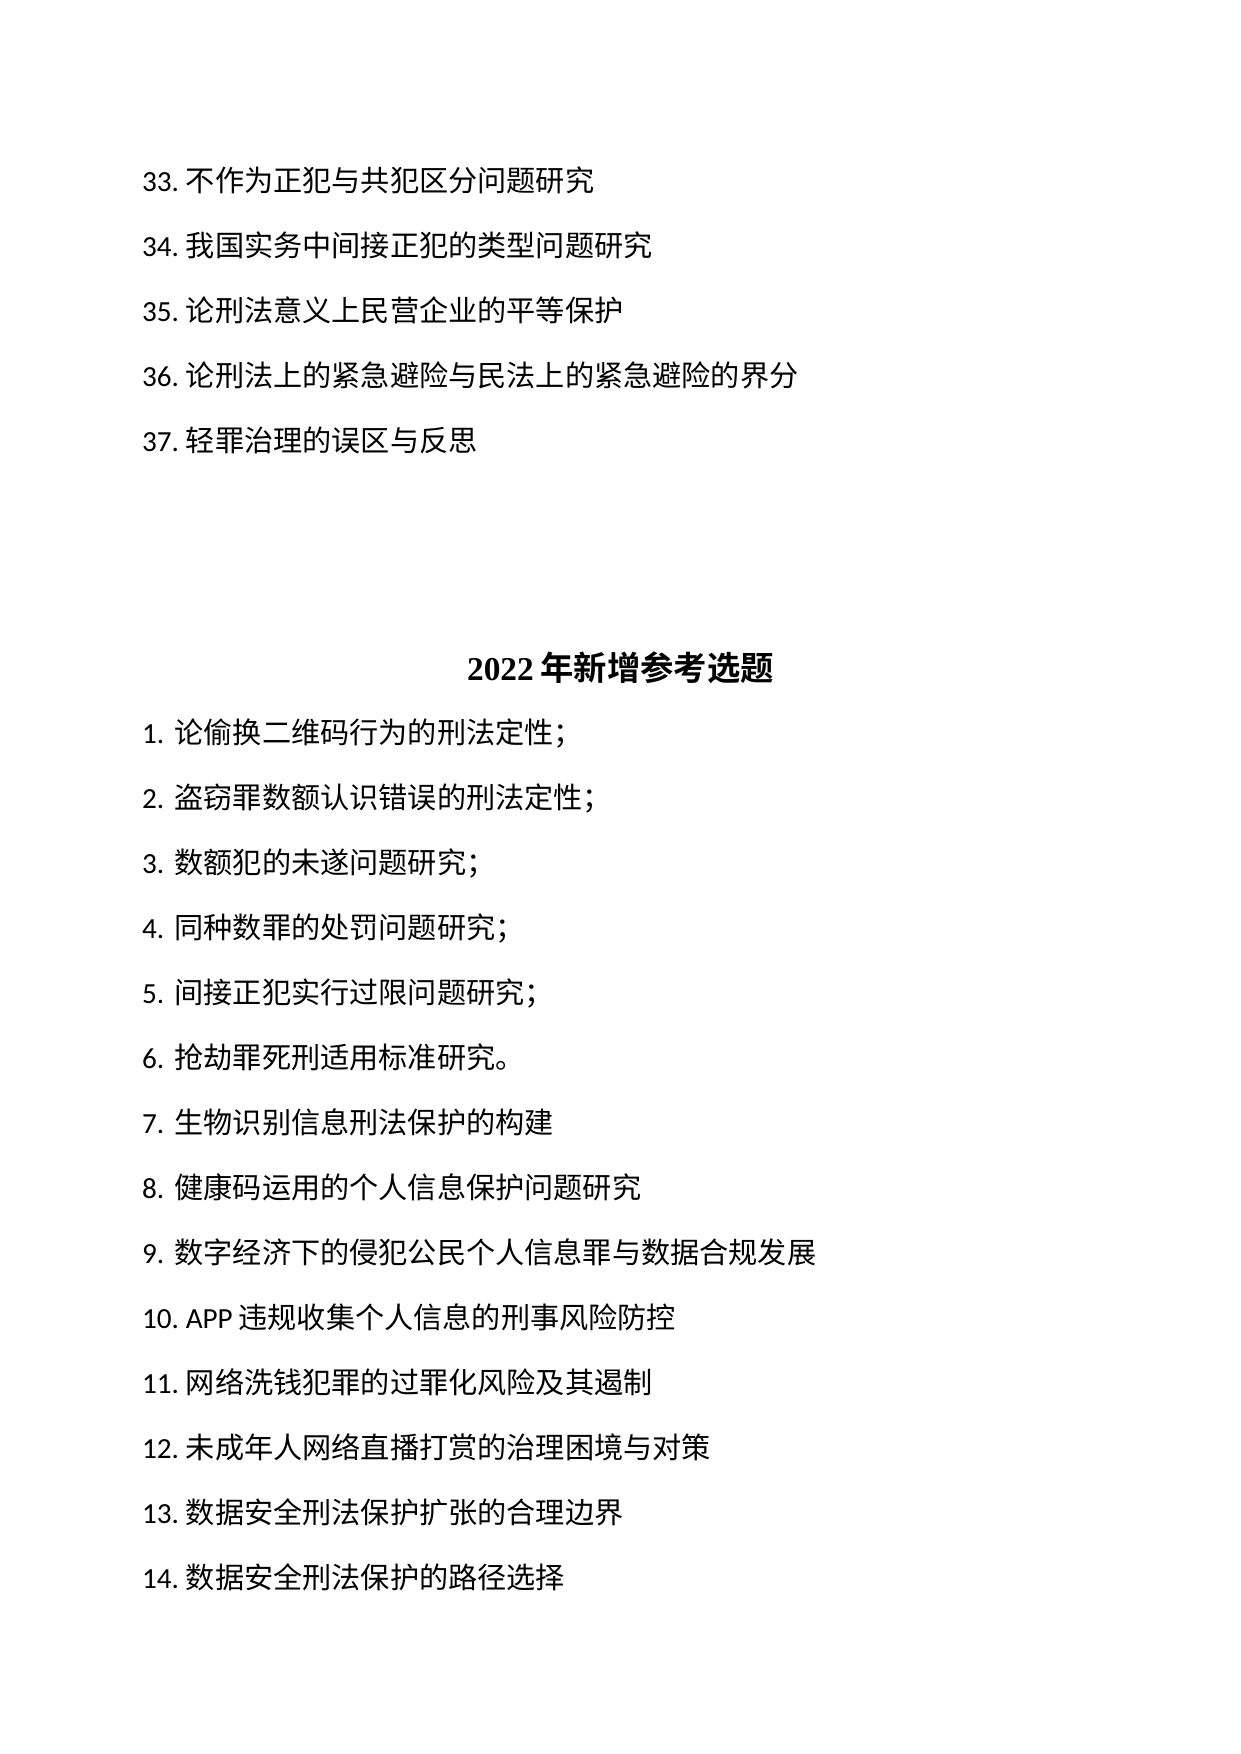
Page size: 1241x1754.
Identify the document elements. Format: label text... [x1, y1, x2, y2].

list 抢劫罪死刑适用标准研究。 [142, 1023, 1098, 1088]
list 论刑法意义上民营企业的平等保护 [142, 276, 1098, 341]
list 数额犯的未遂问题研究； [142, 828, 1098, 893]
list 生物识别信息刑法保护的构建 [142, 1088, 1098, 1153]
list 数字经济下的侵犯公民个人信息罪与数据合规发展 [142, 1218, 1098, 1283]
list 未成年人网络直播打赏的治理困境与对策 [142, 1413, 1098, 1478]
list 论刑法上的紧急避险与民法上的紧急避险的界分 [142, 341, 1098, 406]
list 盗窃罪数额认识错误的刑法定性； [142, 763, 1098, 828]
text 2022年新增参考选题 [142, 633, 1098, 698]
list 间接正犯实行过限问题研究； [142, 958, 1098, 1023]
list 同种数罪的处罚问题研究； [142, 893, 1098, 958]
list 数据安全刑法保护的路径选择 [142, 1543, 1098, 1608]
list 健康码运用的个人信息保护问题研究 [142, 1153, 1098, 1218]
list 数据安全刑法保护扩张的合理边界 [142, 1478, 1098, 1543]
list 轻罪治理的误区与反思 [142, 406, 1098, 471]
list 网络洗钱犯罪的过罪化风险及其遏制 [142, 1348, 1098, 1413]
list APP违规收集个人信息的刑事风险防控 [142, 1283, 1098, 1348]
list 不作为正犯与共犯区分问题研究 [142, 146, 1098, 211]
list 论偷换二维码行为的刑法定性； [142, 698, 1098, 763]
list 我国实务中间接正犯的类型问题研究 [142, 211, 1098, 276]
